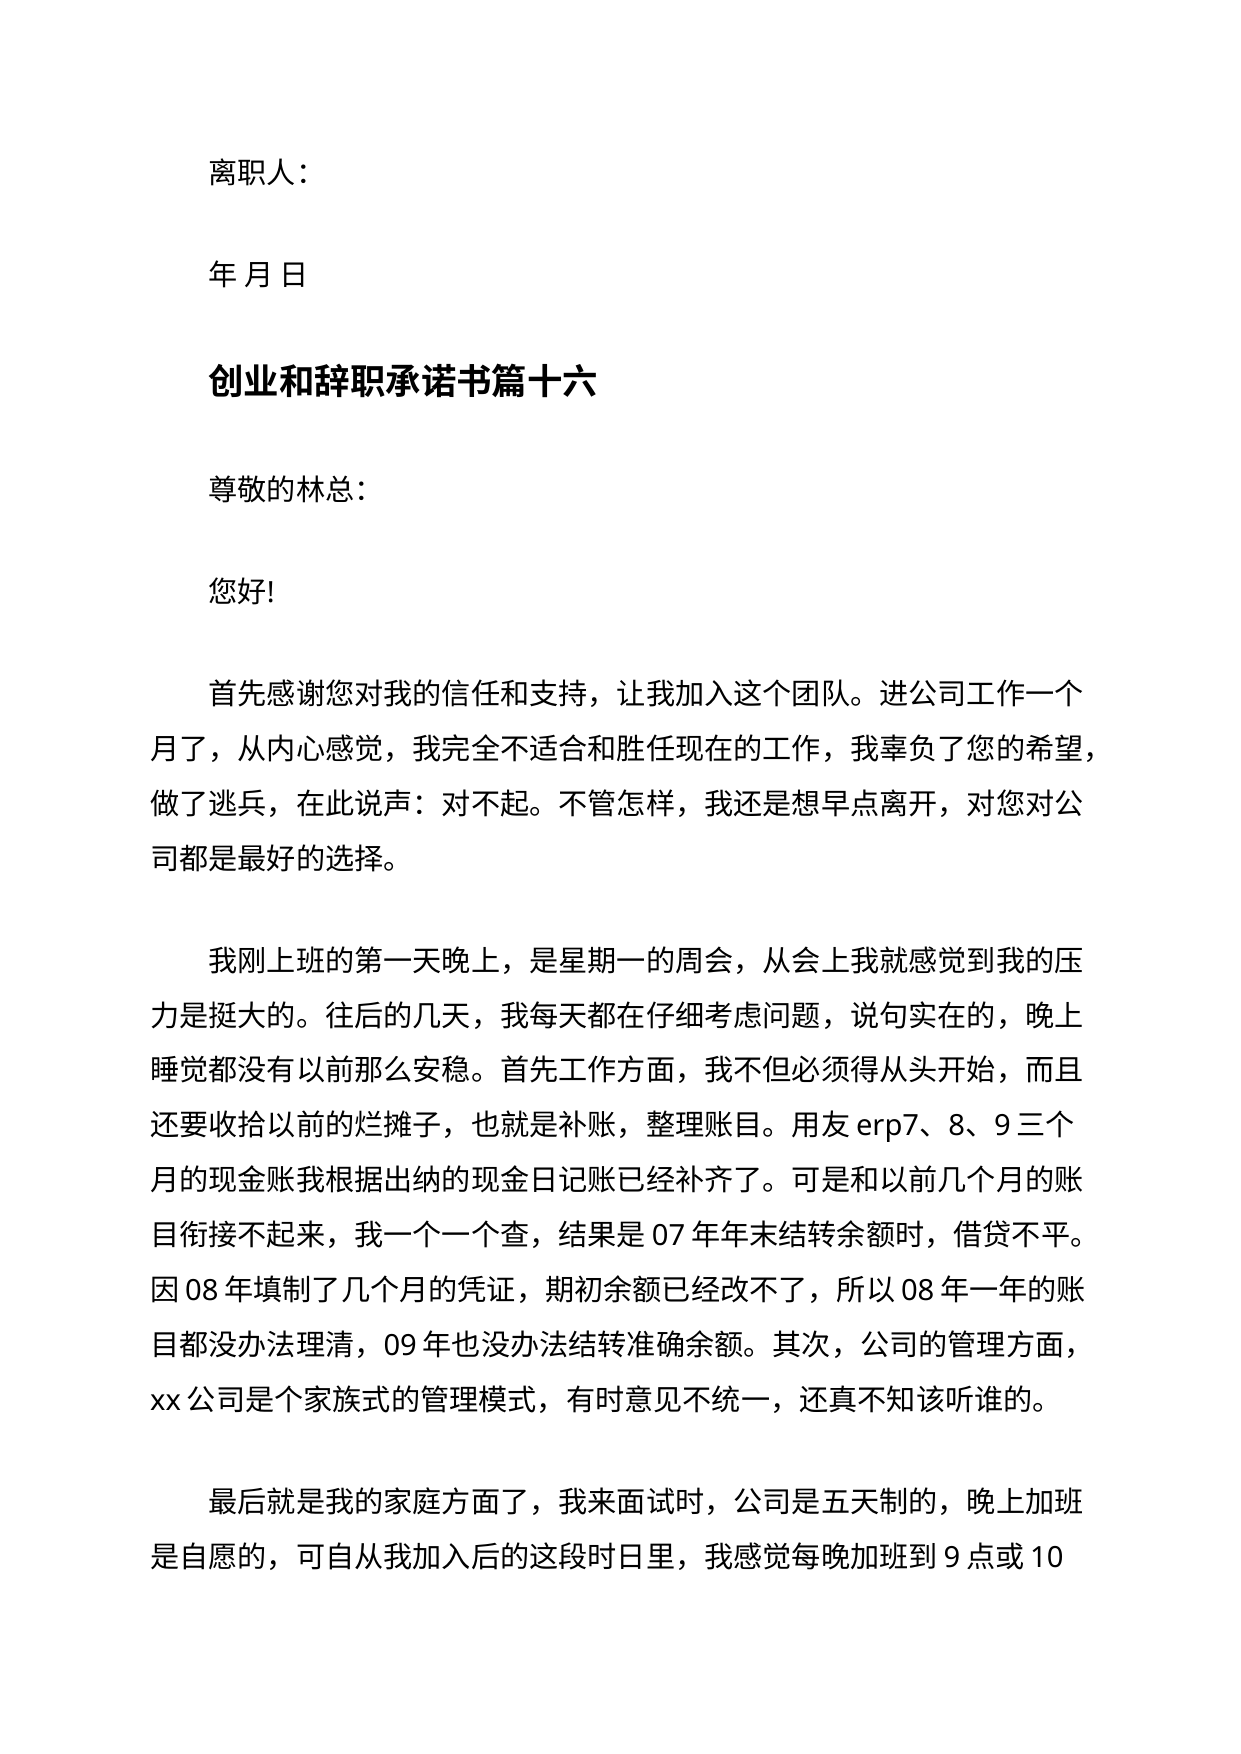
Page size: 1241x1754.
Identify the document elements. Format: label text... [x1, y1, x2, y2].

text 年 月 日 [150, 252, 1090, 294]
text 创业和辞职承诺书篇十六 [150, 353, 1090, 405]
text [150, 1479, 1090, 1576]
text 首先感谢您对我的信任和支持，让我加入这个团队。进公司工作一个月了，从内心感觉，我完全不适合和胜任现在的工作，我辜负了您的希望，做了逃兵，在此说声：对不起。不管怎样，我还是想早点离开，对您对公司都是最好的选择。 [150, 671, 1090, 878]
text 我刚上班的第一天晚上，是星期一的周会，从会上我就感觉到我的压力是挺大的。往后的几天，我每天都在仔细考虑问题，说句实在的，晚上睡觉都没有以前那么安稳。首先工作方面，我不但必须得从头开始，而且还要收拾以前的烂摊子，也就是补账，整理账目。用友erp7、8、9三个月的现金账我根据出纳的现金日记账已经补齐了。可是和以前几个月的账目衔接不起来，我一个一个查，结果是07年年末结转余额时，借贷不平。因08年填制了几个月的凭证，期初余额已经改不了，所以08年一年的账目都没办法理清，09年也没办法结转准确余额。其次，公司的管理方面，xx公司是个家族式的管理模式，有时意见不统一，还真不知该听谁的。 [150, 937, 1090, 1419]
text 尊敬的林总： [150, 467, 1090, 509]
text 您好! [150, 569, 1090, 611]
text 离职人： [150, 150, 1090, 192]
